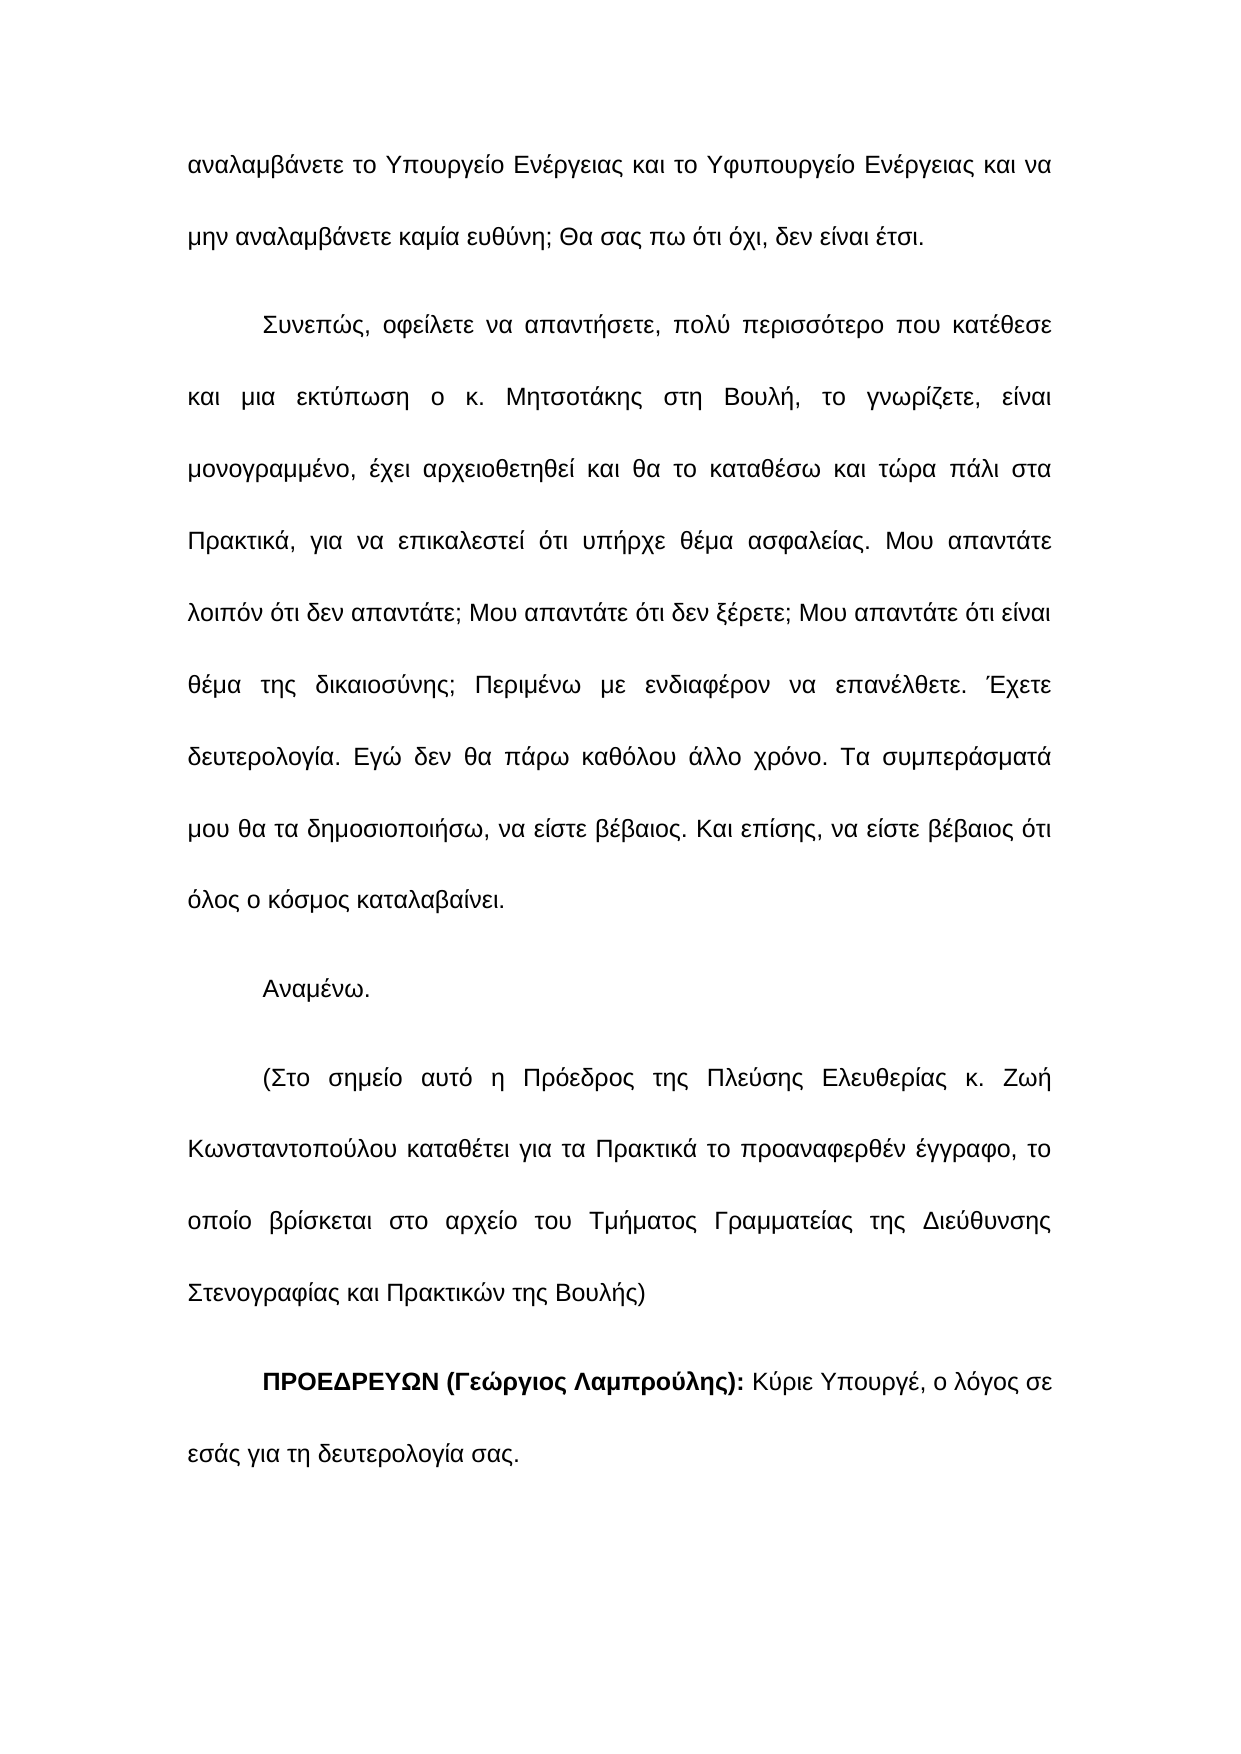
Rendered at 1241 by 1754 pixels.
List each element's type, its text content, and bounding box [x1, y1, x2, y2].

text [187, 150, 1053, 251]
text ΠΡΟΕΔΡΕΥΩΝ (Γεώργιος Λαμπρούλης): Κύριε Υπουργέ, ο λόγος σε εσάς για τη δευτερολογία σας. [187, 1367, 1053, 1467]
text Συνεπώς, οφείλετε να απαντήσετε, πολύ περισσότερο που κατέθεσε και μια εκτύπωση ο κ. Μητσοτάκης στη Βουλή, το γνωρίζετε, είναι μονογραμμένο, έχει αρχειοθετηθεί και θα το καταθέσω και τώρα πάλι στα Πρακτικά, για να επικαλεστεί ότι υπήρχε θέμα ασφαλείας. Μου απαντάτε λοιπόν ότι δεν απαντάτε; Μου απαντάτε ότι δεν ξέρετε; Μου απαντάτε ότι είναι θέμα της δικαιοσύνης; Περιμένω με ενδιαφέρον να επανέλθετε. Έχετε δευτερολογία. Εγώ δεν θα πάρω καθόλου άλλο χρόνο. Τα συμπεράσματά μου θα τα δημοσιοποιήσω, να είστε βέβαιος. Και επίσης, να είστε βέβαιος ότι όλος ο κόσμος καταλαβαίνει. [187, 310, 1053, 914]
text Αναμένω. [187, 974, 1053, 1003]
text (Στο σημείο αυτό η Πρόεδρος της Πλεύσης Ελευθερίας κ. Ζωή Κωνσταντοπούλου καταθέτει για τα Πρακτικά το προαναφερθέν έγγραφο, το οποίο βρίσκεται στο αρχείο του Τμήματος Γραμματείας της Διεύθυνσης Στενογραφίας και Πρακτικών της Βουλής) [187, 1062, 1053, 1307]
